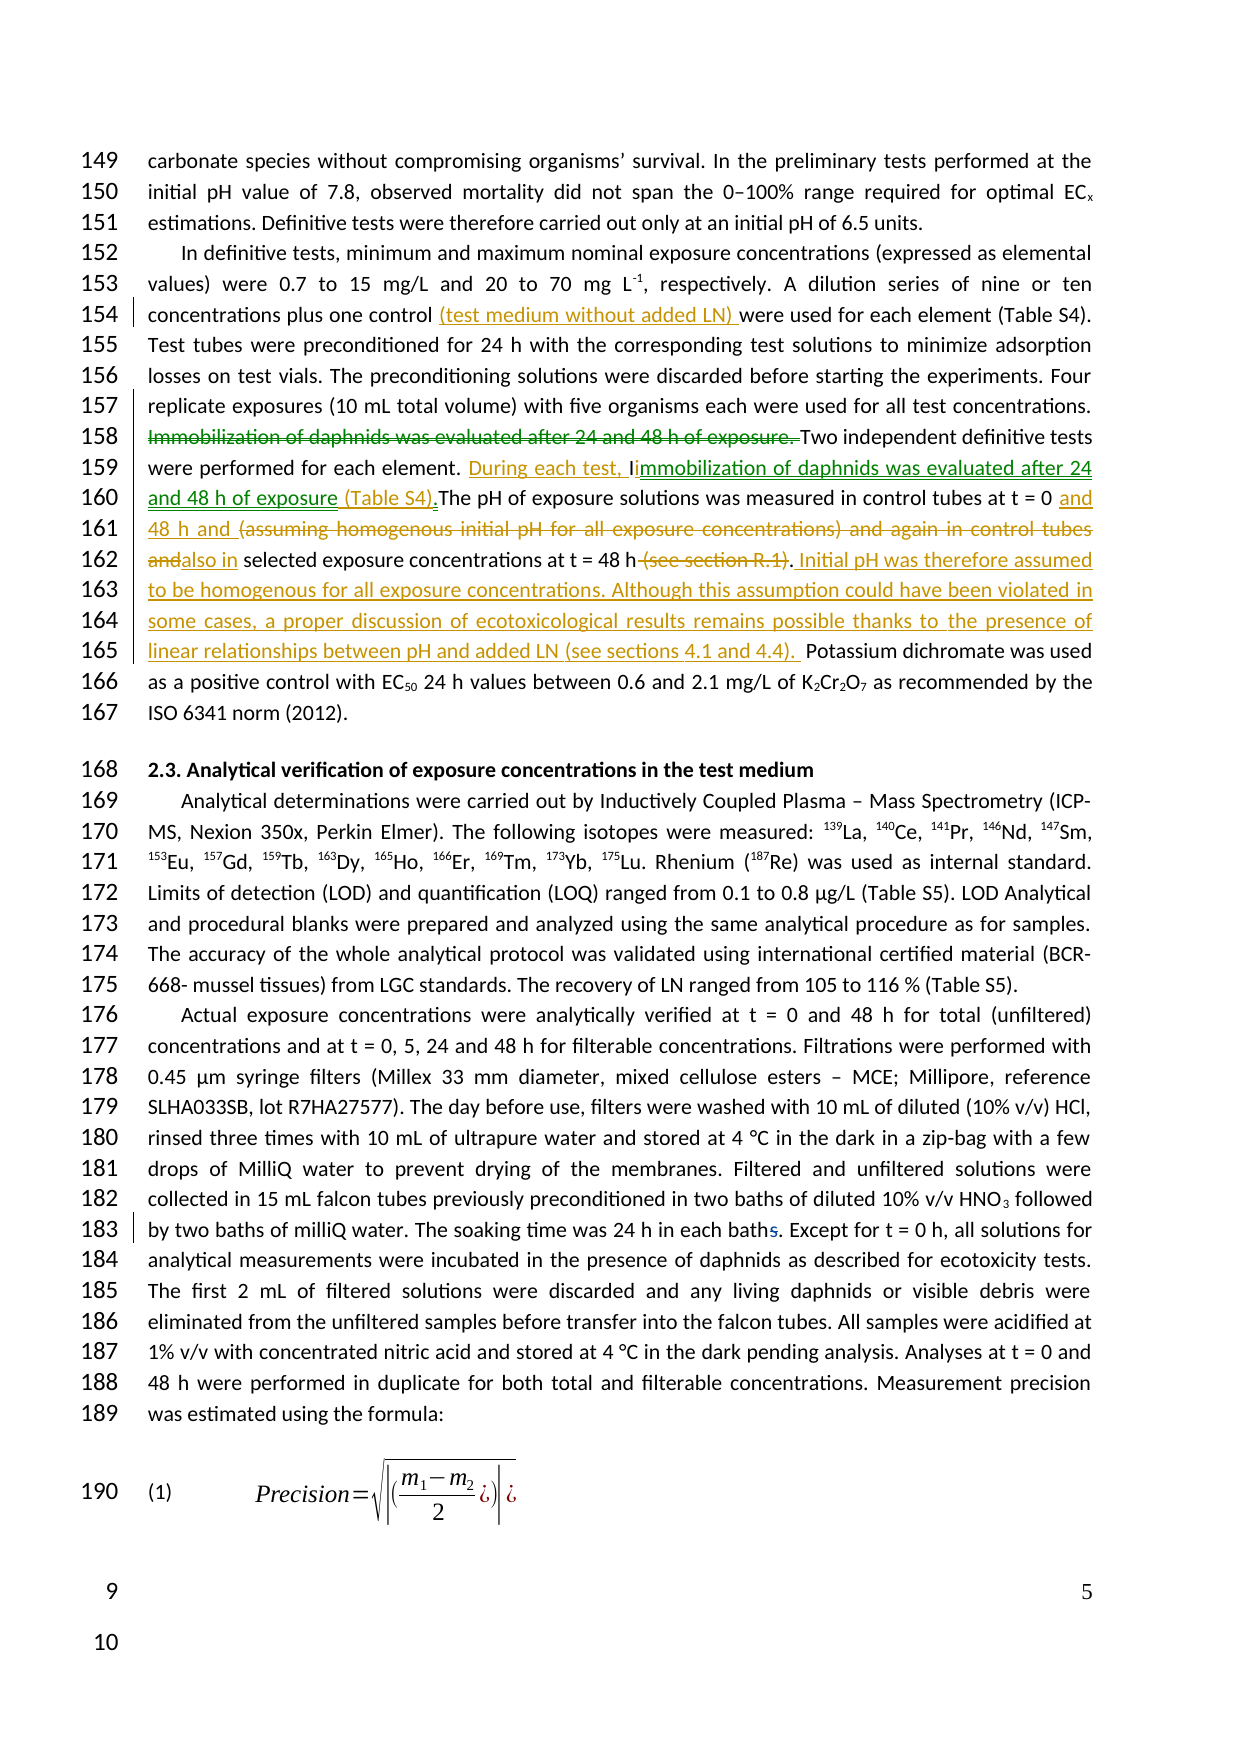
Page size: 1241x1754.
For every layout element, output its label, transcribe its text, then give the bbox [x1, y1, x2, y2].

text Actual exposure concentrations were analytically verified at t = 0 and 48 h for total (unfiltered) concentrations and at t = 0, 5, 24 and 48 h for filterable concentrations. Filtrations were performed with 0.45 µm syringe filters (Millex 33 mm diameter, mixed cellulose esters – MCE; Millipore, reference SLHA033SB, lot R7HA27577). The day before use, filters were washed with 10 mL of diluted (10% v/v) HCl, rinsed three times with 10 mL of ultrapure water and stored at 4 °C in the dark in a zip-bag with a few drops of MilliQ water to prevent drying of the membranes. Filtered and unfiltered solutions were collected in 15 mL falcon tubes previously preconditioned in two baths of diluted 10% v/v HNO3 followed by two baths of milliQ water. The soaking time was 24 h in each bath. Except for t = 0 h, all solutions for analytical measurements were incubated in the presence of daphnids as described for ecotoxicity tests. The first 2 mL of filtered solutions were discarded and any living daphnids or visible debris were eliminated from the unfiltered samples before transfer into the falcon tubes. All samples were acidified at 1% v/v with concentrated nitric acid and stored at 4 °C in the dark pending analysis. Analyses at t = 0 and 48 h were performed in duplicate for both total and filterable concentrations. Measurement precision was estimated using the formula: [148, 1002, 1093, 1426]
text In definitive tests, minimum and maximum nominal exposure concentrations (expressed as elemental values) were 0.7 to 15 mg/L and 20 to 70 mg L-1, respectively. A dilution series of nine or ten concentrations plus one control were used for each element (Table S4). Test tubes were preconditioned for 24 h with the corresponding test solutions to minimize adsorption losses on test vials. The preconditioning solutions were discarded before starting the experiments. Four replicate exposures (10 mL total volume) with five organisms each were used for all test concentrations. Two independent definitive tests were performed for each element. The pH of exposure solutions was measured in control tubes at t = 0 selected exposure concentrations at t = 48 h. Potassium dichromate was used as a positive control with EC50 24 h values between 0.6 and 2.1 mg/L of K2Cr2O7 as recommended by the ISO 6341 norm (2012). [148, 631, 1093, 726]
text In definitive tests, minimum and maximum nominal exposure concentrations (expressed as elemental values) were 0.7 to 15 mg/L and 20 to 70 mg L-1, respectively. A dilution series of nine or ten concentrations plus one control were used for each element (Table S4). Test tubes were preconditioned for 24 h with the corresponding test solutions to minimize adsorption losses on test vials. The preconditioning solutions were discarded before starting the experiments. Four replicate exposures (10 mL total volume) with five organisms each were used for all test concentrations. Two independent definitive tests were performed for each element. The pH of exposure solutions was measured in control tubes at t = 0 selected exposure concentrations at t = 48 h. Potassium dichromate was used as a positive control with EC50 24 h values between 0.6 and 2.1 mg/L of K2Cr2O7 as recommended by the ISO 6341 norm (2012). [148, 239, 1093, 599]
text Analytical determinations were carried out by Inductively Coupled Plasma – Mass Spectrometry (ICP-MS, Nexion 350x, Perkin Elmer). The following isotopes were measured: 139La, 140Ce, 141Pr, 146Nd, 147Sm, 153Eu, 157Gd, 159Tb, 163Dy, 165Ho, 166Er, 169Tm, 173Yb, 175Lu. Rhenium (187Re) was used as internal standard. Limits of detection (LOD) and quantification (LOQ) ranged from 0.1 to 0.8 µg/L (Table S5). LOD Analytical and procedural blanks were prepared and analyzed using the same analytical procedure as for samples. The accuracy of the whole analytical protocol was validated using international certified material (BCR-668- mussel tissues) from LGC standards. The recovery of LN ranged from 105 to 116 % (Table S5). [148, 787, 1093, 998]
text 2.3. Analytical verification of exposure concentrations in the test medium [148, 757, 1093, 783]
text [148, 148, 1093, 236]
